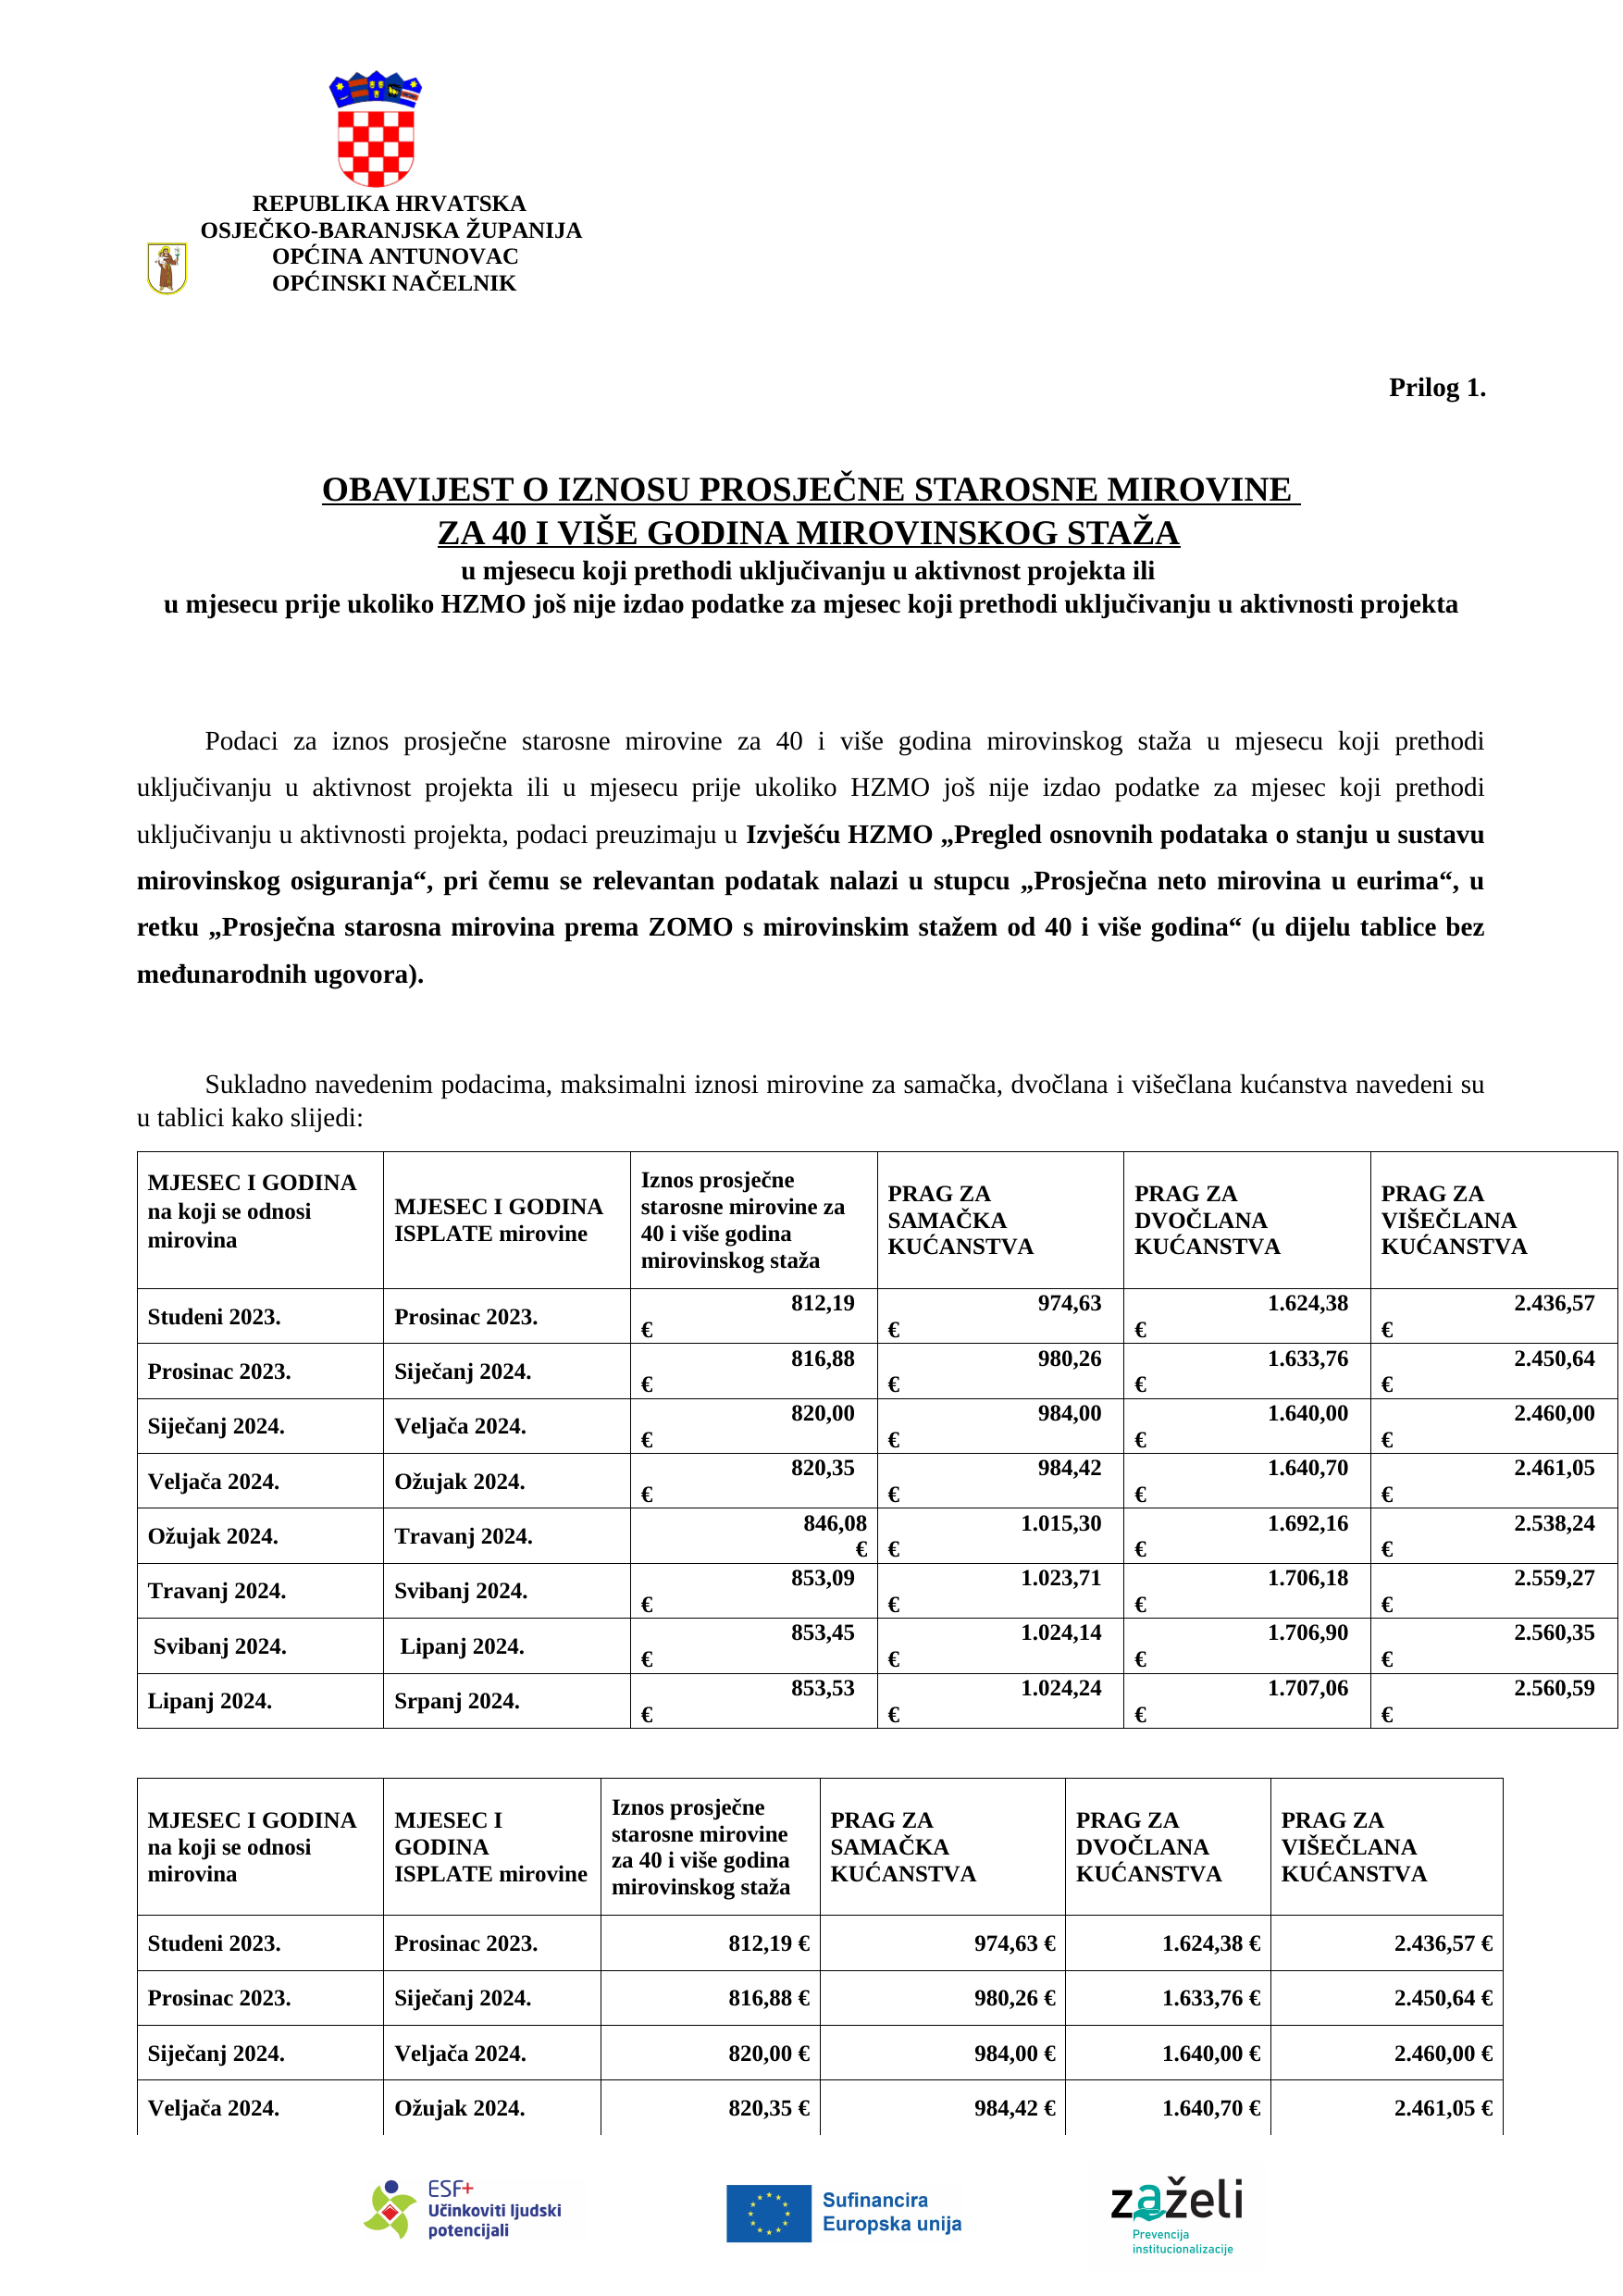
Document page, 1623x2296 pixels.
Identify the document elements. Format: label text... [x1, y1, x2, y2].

table_cell 1.024,14 € [878, 1619, 1123, 1672]
table_header Iznos prosječne starosne mirovine za 40 i više godina mirovinskog staža [631, 1152, 877, 1288]
table_cell 2.450,64 € [1271, 1971, 1503, 2025]
table_cell Siječanj 2024. [138, 1399, 383, 1453]
table_header MJESEC I GODINA ISPLATE mirovine [384, 1779, 601, 1915]
table_cell Veljača 2024. [138, 2080, 383, 2135]
table_cell 1.633,76 € [1066, 1971, 1270, 2025]
table_cell Siječanj 2024. [384, 1344, 630, 1398]
table_cell 816,88 € [631, 1344, 877, 1398]
table_cell 853,45 € [631, 1619, 877, 1672]
table_cell 984,42 € [821, 2080, 1065, 2135]
picture [726, 2183, 962, 2244]
table_cell 980,26 € [878, 1344, 1123, 1398]
table_cell 980,26 € [821, 1971, 1065, 2025]
table_cell 1.640,70 € [1124, 1454, 1370, 1508]
text Sukladno navedenim podacima, maksimalni iznosi mirovine za samačka, dvočlana i višečlana kućanstva navedeni su u tablici kako slijedi: [137, 1068, 1486, 1133]
table_header Iznos prosječne starosne mirovine za 40 i više godina mirovinskog staža [601, 1779, 820, 1915]
table_cell Studeni 2023. [138, 1916, 383, 1969]
table_cell Travanj 2024. [138, 1564, 383, 1618]
table_cell Prosinac 2023. [138, 1971, 383, 2025]
table_cell Veljača 2024. [384, 1399, 630, 1453]
table_cell 974,63 € [878, 1289, 1123, 1343]
table_header MJESEC I GODINA na koji se odnosi mirovina [138, 1152, 383, 1288]
table_cell 820,00 € [601, 2026, 820, 2079]
text OBAVIJEST O IZNOSU PROSJEČNE STAROSNE MIROVINE ZA 40 I VIŠE GODINA MIROVINSKOG STAŽA u mjesecu koji prethodi uključivanju u aktivnost projekta ili u mjesecu prije ukoliko HZMO još nije izdao podatke za mjesec koji prethodi uključivanju u aktivnosti projekta [137, 468, 1486, 618]
table_header MJESEC I GODINA na koji se odnosi mirovina [138, 1779, 383, 1915]
table_cell Lipanj 2024. [138, 1674, 383, 1728]
table_cell 1.023,71 € [878, 1564, 1123, 1618]
table_cell 1.706,18 € [1124, 1564, 1370, 1618]
table_cell 984,00 € [821, 2026, 1065, 2079]
table_cell Lipanj 2024. [384, 1619, 630, 1672]
picture [327, 68, 425, 190]
table_cell 1.624,38 € [1066, 1916, 1270, 1969]
table_header PRAG ZA DVOČLANA KUĆANSTVA [1066, 1779, 1270, 1915]
table_cell Siječanj 2024. [384, 1971, 601, 2025]
table_header PRAG ZA VIŠEČLANA KUĆANSTVA [1371, 1152, 1617, 1288]
table_cell 816,88 € [601, 1971, 820, 2025]
table_cell 1.633,76 € [1124, 1344, 1370, 1398]
table_cell Svibanj 2024. [138, 1619, 383, 1672]
table_header PRAG ZA SAMAČKA KUĆANSTVA [878, 1152, 1123, 1288]
table_cell 2.461,05 € [1371, 1454, 1617, 1508]
table_header MJESEC I GODINA ISPLATE mirovine [384, 1152, 630, 1288]
table_cell 984,00 € [878, 1399, 1123, 1453]
table_cell 853,09 € [631, 1564, 877, 1618]
table_header PRAG ZA DVOČLANA KUĆANSTVA [1124, 1152, 1370, 1288]
table_header PRAG ZA SAMAČKA KUĆANSTVA [821, 1779, 1065, 1915]
table_cell 1.640,70 € [1066, 2080, 1270, 2135]
table_cell Prosinac 2023. [384, 1916, 601, 1969]
table_cell 2.436,57 € [1271, 1916, 1503, 1969]
table_cell Studeni 2023. [138, 1289, 383, 1343]
table_cell 1.640,00 € [1066, 2026, 1270, 2079]
table_cell 1.624,38 € [1124, 1289, 1370, 1343]
table_cell Srpanj 2024. [384, 1674, 630, 1728]
table_cell 2.450,64 € [1371, 1344, 1617, 1398]
picture [363, 2179, 587, 2240]
table_cell 812,19 € [631, 1289, 877, 1343]
table_cell Ožujak 2024. [384, 1454, 630, 1508]
table_cell 1.692,16 € [1124, 1508, 1370, 1563]
table_cell 846,08 € [631, 1508, 877, 1563]
table_header PRAG ZA VIŠEČLANA KUĆANSTVA [1271, 1779, 1503, 1915]
text Podaci za iznos prosječne starosne mirovine za 40 i više godina mirovinskog staža u mjesecu koji prethodi uključivanju u aktivnost projekta ili u mjesecu prije ukoliko HZMO još nije izdao podatke za mjesec koji prethodi uključivanju u aktivnosti projekta, podaci preuzimaju u Izvješću HZMO „Pregled osnovnih podataka o stanju u sustavu mirovinskog osiguranja“, pri čemu se relevantan podatak nalazi u stupcu „Prosječna neto mirovina u eurima“, u retku „Prosječna starosna mirovina prema ZOMO s mirovinskim stažem od 40 i više godina“ (u dijelu tablice bez međunarodnih ugovora). [137, 725, 1486, 988]
table_cell 2.560,35 € [1371, 1619, 1617, 1672]
table_cell 1.706,90 € [1124, 1619, 1370, 1672]
table_cell Veljača 2024. [384, 2026, 601, 2079]
table_cell 812,19 € [601, 1916, 820, 1969]
table_cell Prosinac 2023. [384, 1289, 630, 1343]
picture [1087, 2162, 1266, 2270]
table_cell 1.707,06 € [1124, 1674, 1370, 1728]
table_cell Svibanj 2024. [384, 1564, 630, 1618]
table_cell 974,63 € [821, 1916, 1065, 1969]
table_cell Travanj 2024. [384, 1508, 630, 1563]
table_cell 984,42 € [878, 1454, 1123, 1508]
table_cell 1.024,24 € [878, 1674, 1123, 1728]
table_cell 2.538,24 € [1371, 1508, 1617, 1563]
table_cell 2.560,59 € [1371, 1674, 1617, 1728]
table_cell Veljača 2024. [138, 1454, 383, 1508]
table_cell 2.460,00 € [1371, 1399, 1617, 1453]
table_cell Ožujak 2024. [384, 2080, 601, 2135]
table_cell 2.436,57 € [1371, 1289, 1617, 1343]
table_cell 1.015,30 € [878, 1508, 1123, 1563]
table_cell 853,53 € [631, 1674, 877, 1728]
text Prilog 1. [137, 371, 1486, 402]
table_cell Siječanj 2024. [138, 2026, 383, 2079]
table_cell 1.640,00 € [1124, 1399, 1370, 1453]
table_cell 820,00 € [631, 1399, 877, 1453]
table_cell 2.559,27 € [1371, 1564, 1617, 1618]
table_cell 820,35 € [601, 2080, 820, 2135]
table_cell 2.461,05 € [1271, 2080, 1503, 2135]
table_cell Prosinac 2023. [138, 1344, 383, 1398]
table_cell Ožujak 2024. [138, 1508, 383, 1563]
table_cell 820,35 € [631, 1454, 877, 1508]
table_cell 2.460,00 € [1271, 2026, 1503, 2079]
